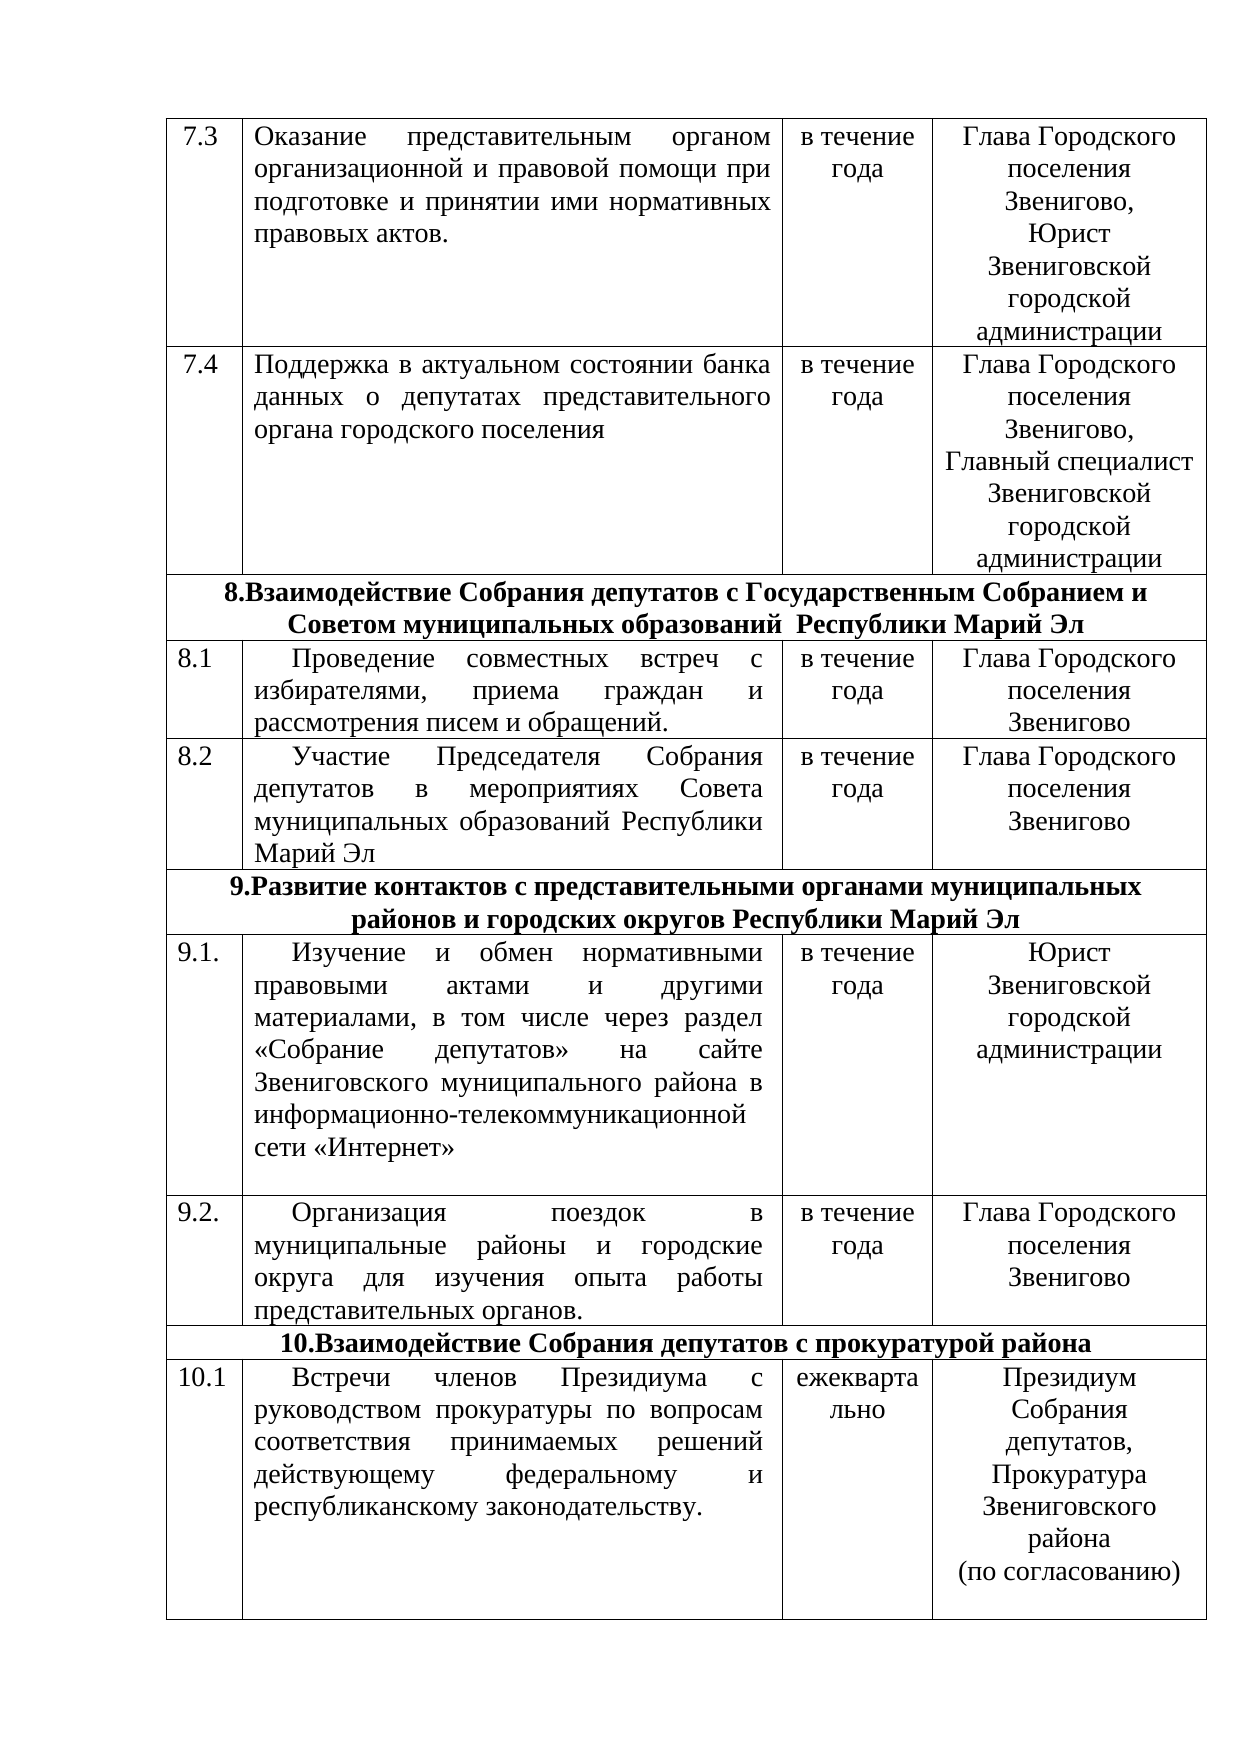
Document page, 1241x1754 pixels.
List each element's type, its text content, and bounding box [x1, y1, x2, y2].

table_cell 8.Взаимодействие Собрания депутатов с Государственным Собранием и Советом муниципальных образований Республики Марий Эл [167, 575, 1206, 639]
table_cell 8.1 [167, 641, 242, 738]
table_cell 9.1. [167, 935, 242, 1194]
table_cell Глава Городского поселения Звенигово [933, 641, 1206, 738]
table_cell 7.4 [167, 347, 242, 574]
table_cell Глава Городского поселения Звенигово [933, 739, 1206, 868]
table_cell 9.Развитие контактов с представительными органами муниципальных районов и городских округов Республики Марий Эл [167, 870, 1206, 934]
table_cell Поддержка в актуальном состоянии банка данных о депутатах представительного органа городского поселения [243, 347, 782, 574]
table_cell 9.2. [167, 1196, 242, 1325]
table_cell Юрист Звениговской городской администрации [933, 935, 1206, 1194]
table_cell 10.Взаимодействие Собрания депутатов с прокуратурой района [167, 1326, 1206, 1358]
table_cell в течение года [783, 347, 932, 574]
table_cell в течение года [783, 739, 932, 868]
table_cell Глава Городского поселения Звенигово, Главный специалист Звениговской городской администрации [933, 347, 1206, 574]
table_cell 7.3 [167, 119, 242, 346]
table_cell ежеквартально [783, 1360, 932, 1619]
table_cell Изучение и обмен нормативными правовыми актами и другими материалами, в том числе через раздел «Собрание депутатов» на сайте Звениговского муниципального района в информационно-телекоммуникационной сети «Интернет» [243, 935, 782, 1194]
table_cell 8.2 [167, 739, 242, 868]
table_cell 10.1 [167, 1360, 242, 1619]
table_cell Встречи членов Президиума с руководством прокуратуры по вопросам соответствия принимаемых решений действующему федеральному и республиканскому законодательству. [243, 1360, 782, 1619]
table_cell Глава Городского поселения Звенигово [933, 1196, 1206, 1325]
table_cell Глава Городского поселения Звенигово, Юрист Звениговской городской администрации [933, 119, 1206, 346]
table_cell в течение года [783, 641, 932, 738]
table_cell Президиум Собрания депутатов, Прокуратура Звениговского района (по согласованию) [933, 1360, 1206, 1619]
table_cell в течение года [783, 119, 932, 346]
table_cell Организация поездок в муниципальные районы и городские округа для изучения опыта работы представительных органов. [243, 1196, 782, 1325]
table_cell в течение года [783, 935, 932, 1194]
table_cell в течение года [783, 1196, 932, 1325]
table_cell Участие Председателя Собрания депутатов в мероприятиях Совета муниципальных образований Республики Марий Эл [243, 739, 782, 868]
table_cell Проведение совместных встреч с избирателями, приема граждан и рассмотрения писем и обращений. [243, 641, 782, 738]
table_cell Оказание представительным органом организационной и правовой помощи при подготовке и принятии ими нормативных правовых актов. [243, 119, 782, 346]
